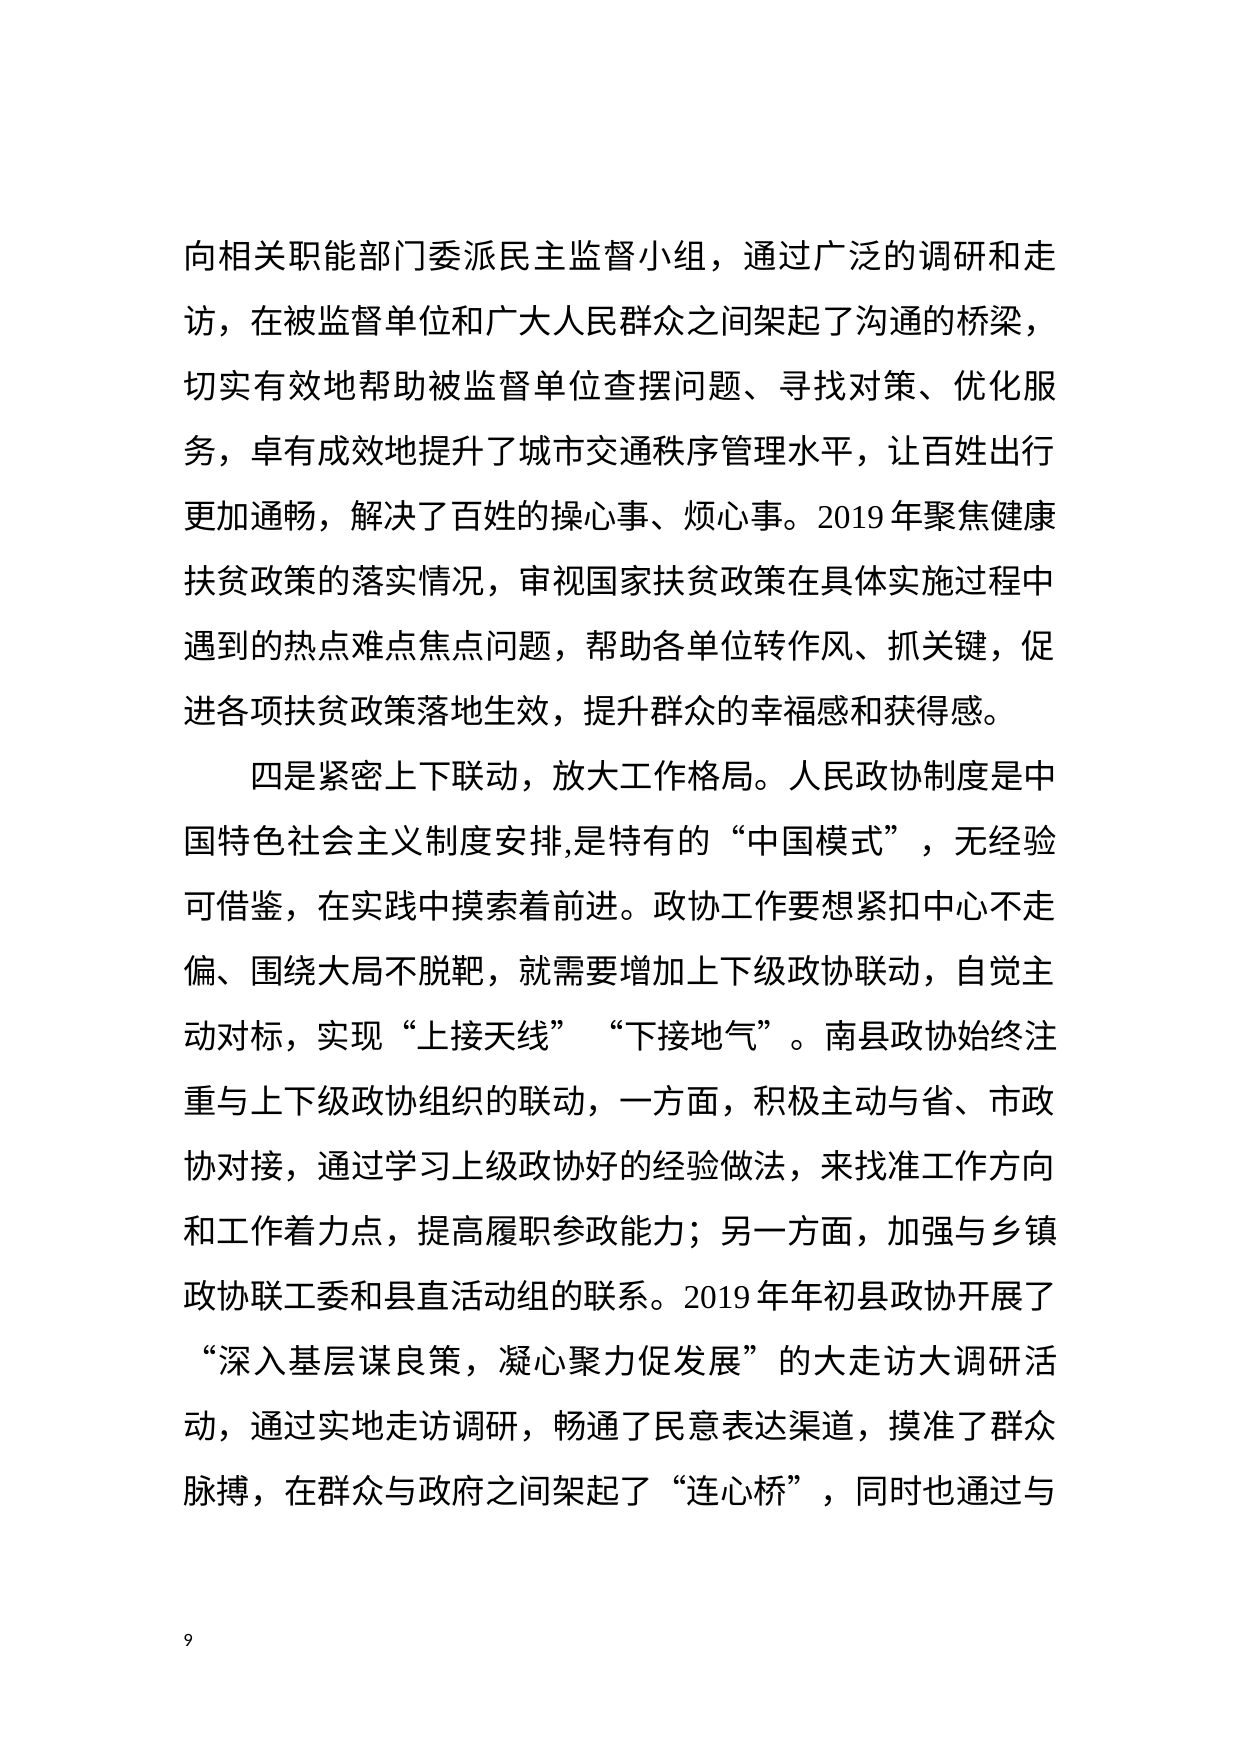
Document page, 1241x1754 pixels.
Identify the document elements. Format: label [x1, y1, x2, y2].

text [183, 221, 1057, 741]
text [183, 741, 1057, 1521]
